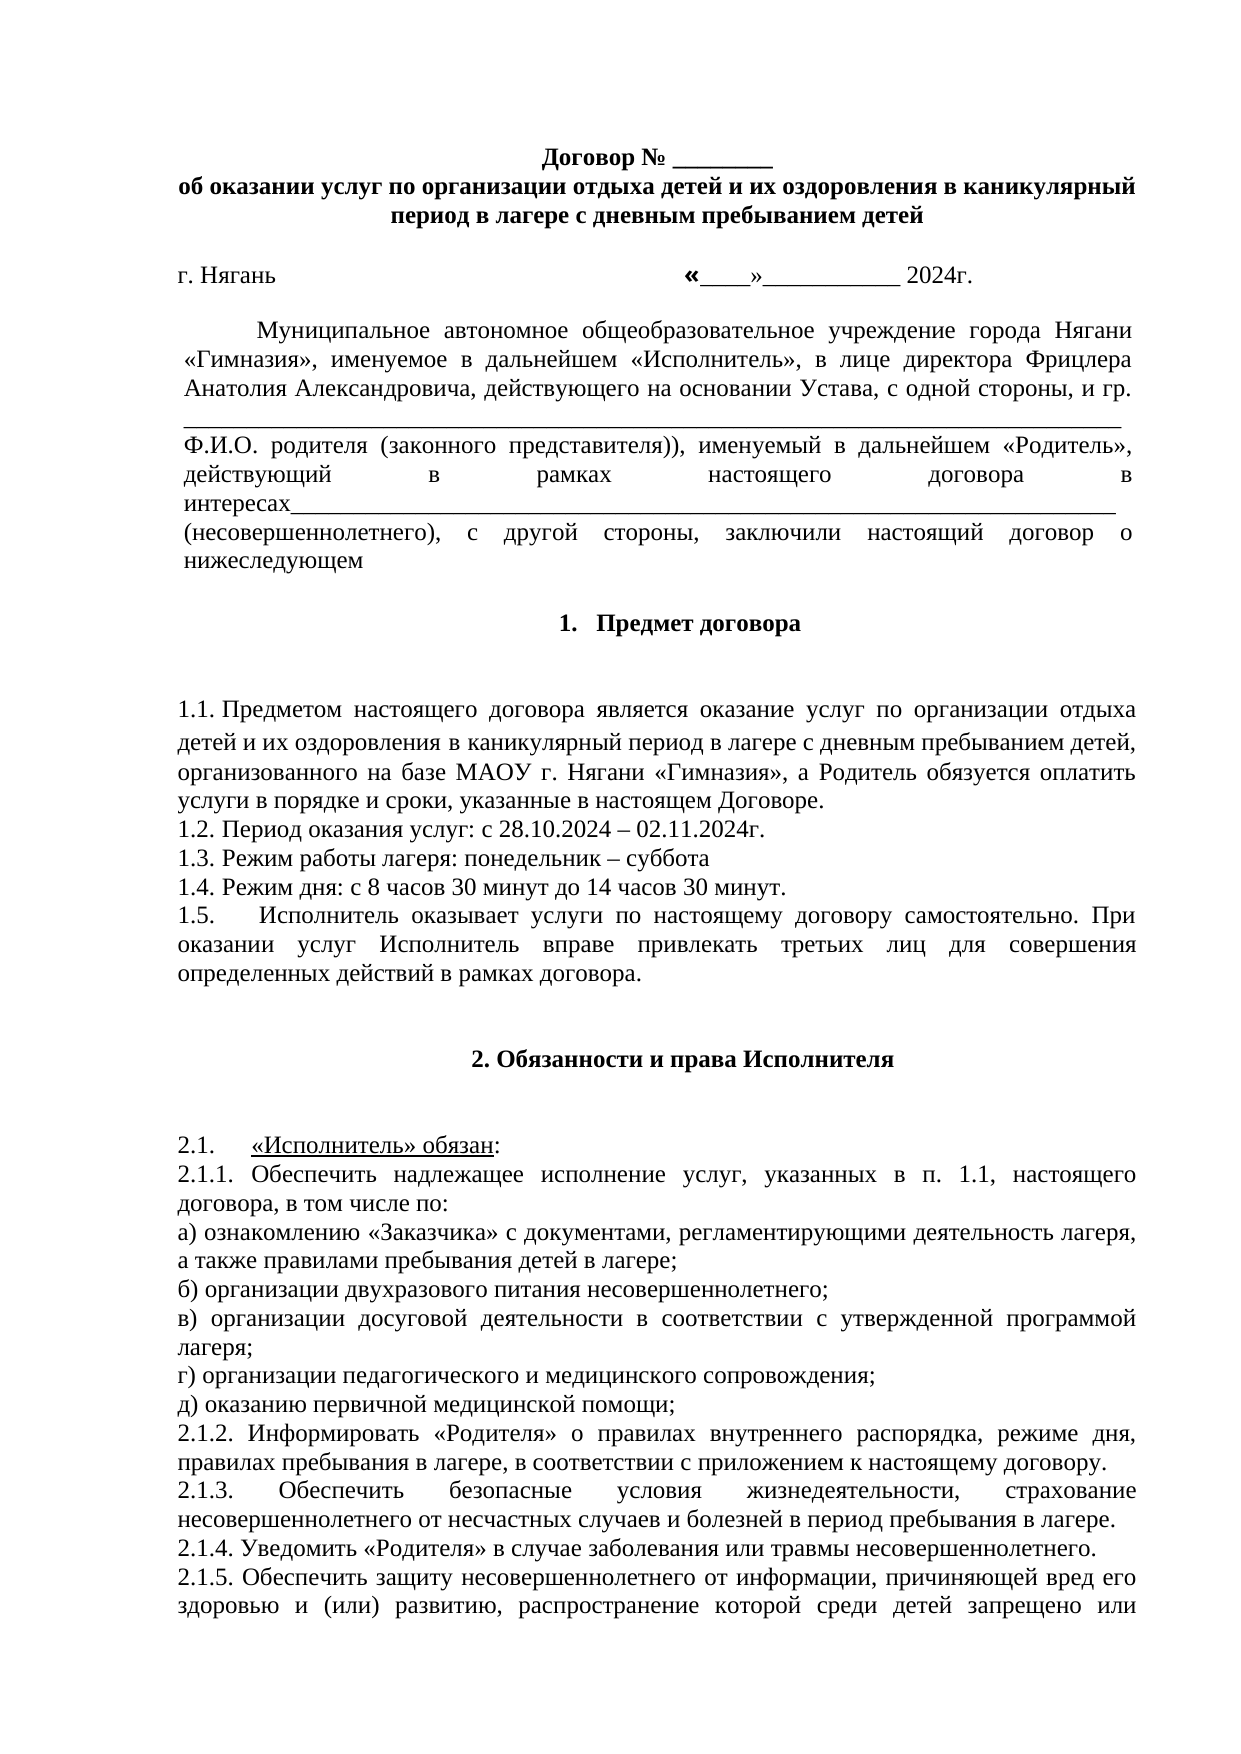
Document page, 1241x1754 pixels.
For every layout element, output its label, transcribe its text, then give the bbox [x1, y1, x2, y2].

list Предметом настоящего договора является оказание услуг по организации отдыха детей и их оздоровления в каникулярный период в лагере с дневным пребыванием детей, организованного на базе МАОУ г. Нягани «Гимназия», а Родитель обязуется оплатить услуги в порядке и сроки, указанные в настоящем Договоре. [177, 694, 1137, 814]
list Обеспечить надлежащее исполнение услуг, указанных в п. 1.1, настоящего договора, в том числе по: [177, 1159, 1137, 1217]
list Режим дня: с 8 часов 30 минут до 14 часов 30 минут. [177, 872, 1137, 900]
text Договор № ________ [177, 142, 1137, 171]
text г. Нягань «____»___________ 2024г. [177, 257, 1102, 291]
text об оказании услуг по организации отдыха детей и их оздоровления в каникулярный период в лагере с дневным пребыванием детей [177, 171, 1137, 228]
list Период оказания услуг: с 28.10.2024 – 02.11.2024г. [177, 814, 1137, 843]
text 2.1.3. Обеспечить безопасные условия жизнедеятельности, страхование несовершеннолетнего от несчастных случаев и болезней в период пребывания в лагере. [177, 1475, 1137, 1533]
text в) организации досуговой деятельности в соответствии с утвержденной программой лагеря; [177, 1303, 1137, 1360]
text д) оказанию первичной медицинской помощи; [177, 1389, 1137, 1418]
list 2. Обязанности и права Исполнителя [252, 1044, 1137, 1073]
list «Исполнитель» обязан: [177, 1130, 1137, 1159]
text а) ознакомлению «Заказчика» с документами, регламентирующими деятельность лагеря, а также правилами пребывания детей в лагере; [177, 1217, 1137, 1274]
text б) организации двухразового питания несовершеннолетнего; [177, 1274, 1137, 1303]
list Исполнитель оказывает услуги по настоящему договору самостоятельно. При оказании услуг Исполнитель вправе привлекать третьих лиц для совершения определенных действий в рамках договора. [177, 900, 1137, 987]
text г) организации педагогического и медицинского сопровождения; [177, 1360, 1137, 1389]
list Режим работы лагеря: понедельник – суббота [177, 843, 1137, 872]
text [177, 1562, 1137, 1619]
text Муниципальное автономное общеобразовательное учреждение города Нягани «Гимназия», именуемое в дальнейшем «Исполнитель», в лице директора Фрицлера Анатолия Александровича, действующего на основании Устава, с одной стороны, и гр. ___________________________________________________________________________Ф.И.О. родителя (законного представителя)), именуемый в дальнейшем «Родитель», действующий в рамках настоящего договора в интересах__________________________________________________________________ (несовершеннолетнего), с другой стороны, заключили настоящий договор о нижеследующем [183, 315, 1133, 574]
text 2.1.4. Уведомить «Родителя» в случае заболевания или травмы несовершеннолетнего. [177, 1533, 1137, 1562]
text 2.1.2. Информировать «Родителя» о правилах внутреннего распорядка, режиме дня, правилах пребывания в лагере, в соответствии с приложением к настоящему договору. [177, 1418, 1137, 1475]
list Предмет договора [558, 608, 1137, 637]
